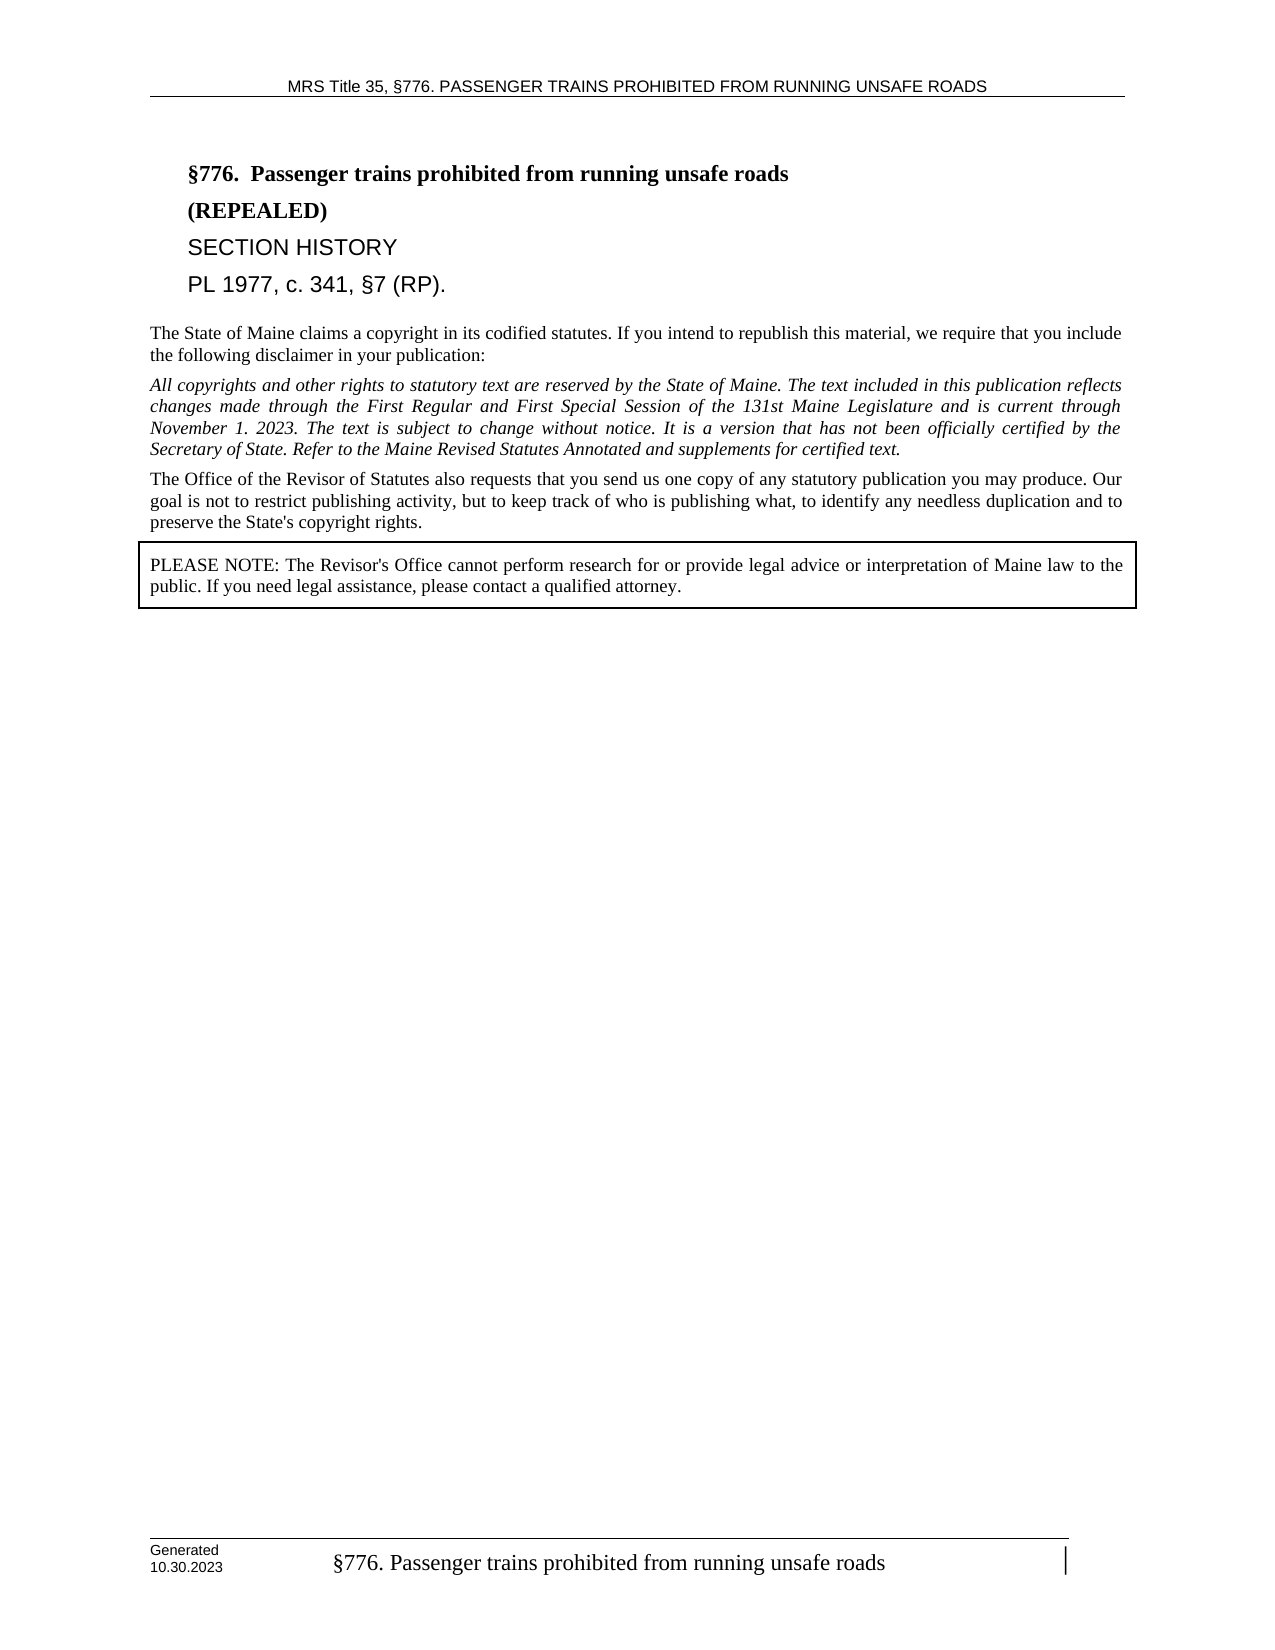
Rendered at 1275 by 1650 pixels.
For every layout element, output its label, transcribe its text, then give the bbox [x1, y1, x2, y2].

text All copyrights and other rights to statutory text are reserved by the State of Maine. The text included in this publication reflects changes made through the First Regular and First Special Session of the 131st Maine Legislature and is current through November 1. 2023 . The text is subject to change without notice. It is a version that has not been officially certified by the Secretary of State. Refer to the Maine Revised Statutes Annotated and supplements for certified text. [150, 373, 1125, 460]
text (REPEALED) [187, 197, 1125, 223]
text PL 1977, c. 341, §7 (RP). [187, 271, 1125, 297]
text SECTION HISTORY [187, 234, 1125, 260]
text The State of Maine claims a copyright in its codified statutes. If you intend to republish this material, we require that you include the following disclaimer in your publication: [150, 322, 1125, 365]
text PLEASE NOTE: The Revisor's Office cannot perform research for or provide legal advice or interpretation of Maine law to the public. If you need legal assistance, please contact a qualified attorney. [140, 543, 1135, 607]
text The Office of the Revisor of Statutes also requests that you send us one copy of any statutory publication you may produce. Our goal is not to restrict publishing activity, but to keep track of who is publishing what, to identify any needless duplication and to preserve the State's copyright rights. [150, 468, 1125, 533]
text §776. Passenger trains prohibited from running unsafe roads [187, 160, 1125, 187]
